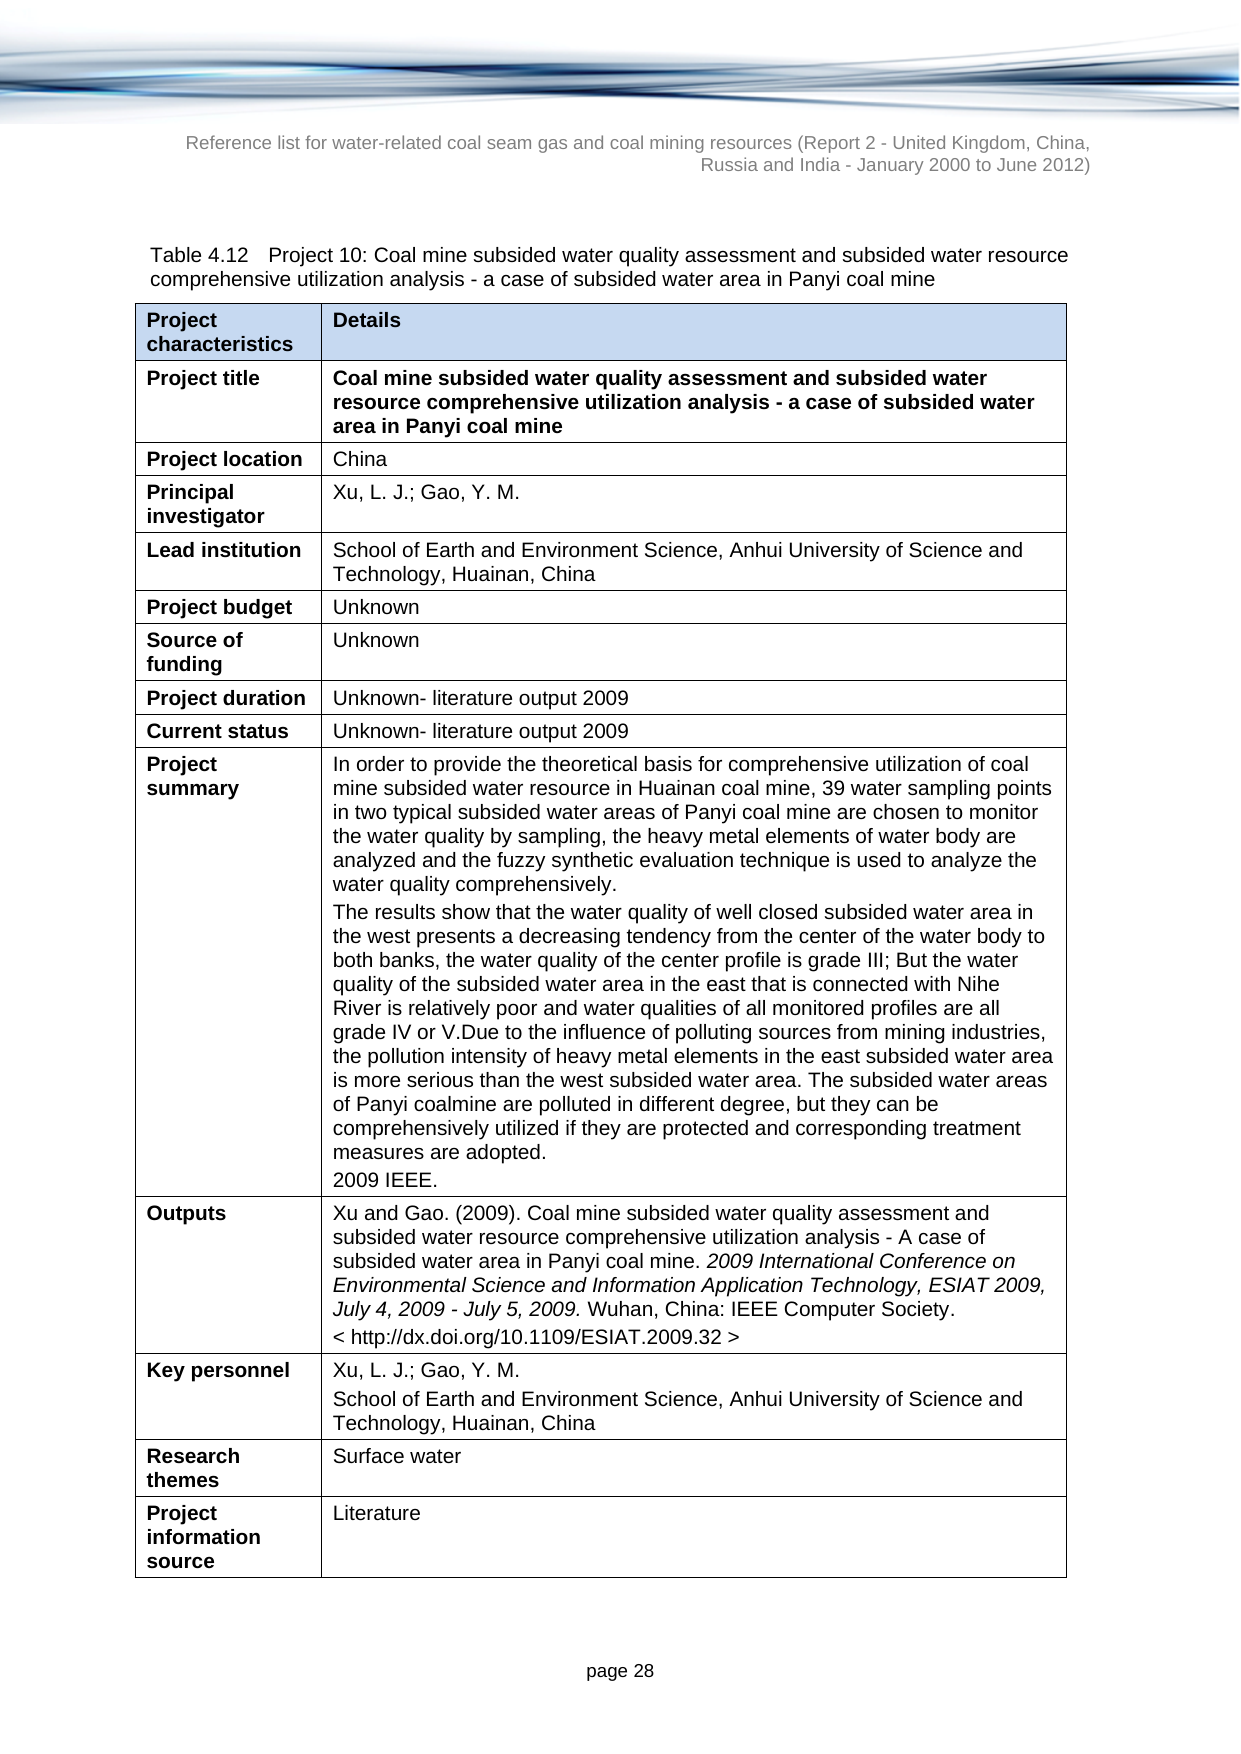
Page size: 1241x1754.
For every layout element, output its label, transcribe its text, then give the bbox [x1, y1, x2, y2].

table_cell School of Earth and Environment Science, Anhui University of Science and Technology, Huainan, China [322, 533, 1066, 589]
table_cell Xu, L. J.; Gao, Y. M. School of Earth and Environment Science, Anhui University of Science and Technology, Huainan, China [322, 1354, 1066, 1438]
table_cell Literature [322, 1497, 1066, 1577]
table_cell Project duration [136, 681, 321, 713]
table_cell Principal investigator [136, 476, 321, 532]
table_cell Coal mine subsided water quality assessment and subsided water resource comprehensive utilization analysis - a case of subsided water area in Panyi coal mine [322, 361, 1066, 442]
table_cell Project location [136, 443, 321, 475]
table_cell Project summary [136, 748, 321, 1196]
table_header Project characteristics [136, 304, 321, 360]
table_cell Unknown [322, 591, 1066, 623]
table_cell Surface water [322, 1440, 1066, 1496]
table_cell Unknown- literature output 2009 [322, 681, 1066, 713]
table_cell Project title [136, 361, 321, 442]
table_cell Research themes [136, 1440, 321, 1496]
table_cell Outputs [136, 1197, 321, 1353]
table_cell Xu and Gao. (2009). Coal mine subsided water quality assessment and subsided water resource comprehensive utilization analysis - A case of subsided water area in Panyi coal mine. 2009 International Conference on Environmental Science and Information Application Technology, ESIAT 2009, July 4, 2009 - July 5, 2009. Wuhan, China: IEEE Computer Society. < http://dx.doi.org/10.1109/ESIAT.2009.32 > [322, 1197, 1066, 1353]
table_cell In order to provide the theoretical basis for comprehensive utilization of coal mine subsided water resource in Huainan coal mine, 39 water sampling points in two typical subsided water areas of Panyi coal mine are chosen to monitor the water quality by sampling, the heavy metal elements of water body are analyzed and the fuzzy synthetic evaluation technique is used to analyze the water quality comprehensively. The results show that the water quality of well closed subsided water area in the west presents a decreasing tendency from the center of the water body to both banks, the water quality of the center profile is grade III; But the water quality of the subsided water area in the east that is connected with Nihe River is relatively poor and water qualities of all monitored profiles are all grade IV or V.Due to the influence of polluting sources from mining industries, the pollution intensity of heavy metal elements in the east subsided water area is more serious than the west subsided water area. The subsided water areas of Panyi coalmine are polluted in different degree, but they can be comprehensively utilized if they are protected and corresponding treatment measures are adopted. 2009 IEEE. [322, 748, 1066, 1196]
table_cell Project budget [136, 591, 321, 623]
table_cell Xu, L. J.; Gao, Y. M. [322, 476, 1066, 532]
table_cell Unknown- literature output 2009 [322, 715, 1066, 747]
picture [0, 8, 1241, 124]
table_header Details [322, 304, 1066, 360]
table_cell China [322, 443, 1066, 475]
table_cell Project information source [136, 1497, 321, 1577]
table_cell Lead institution [136, 533, 321, 589]
table_cell Key personnel [136, 1354, 321, 1438]
table_cell Current status [136, 715, 321, 747]
table_cell Unknown [322, 624, 1066, 680]
table_cell Source of funding [136, 624, 321, 680]
